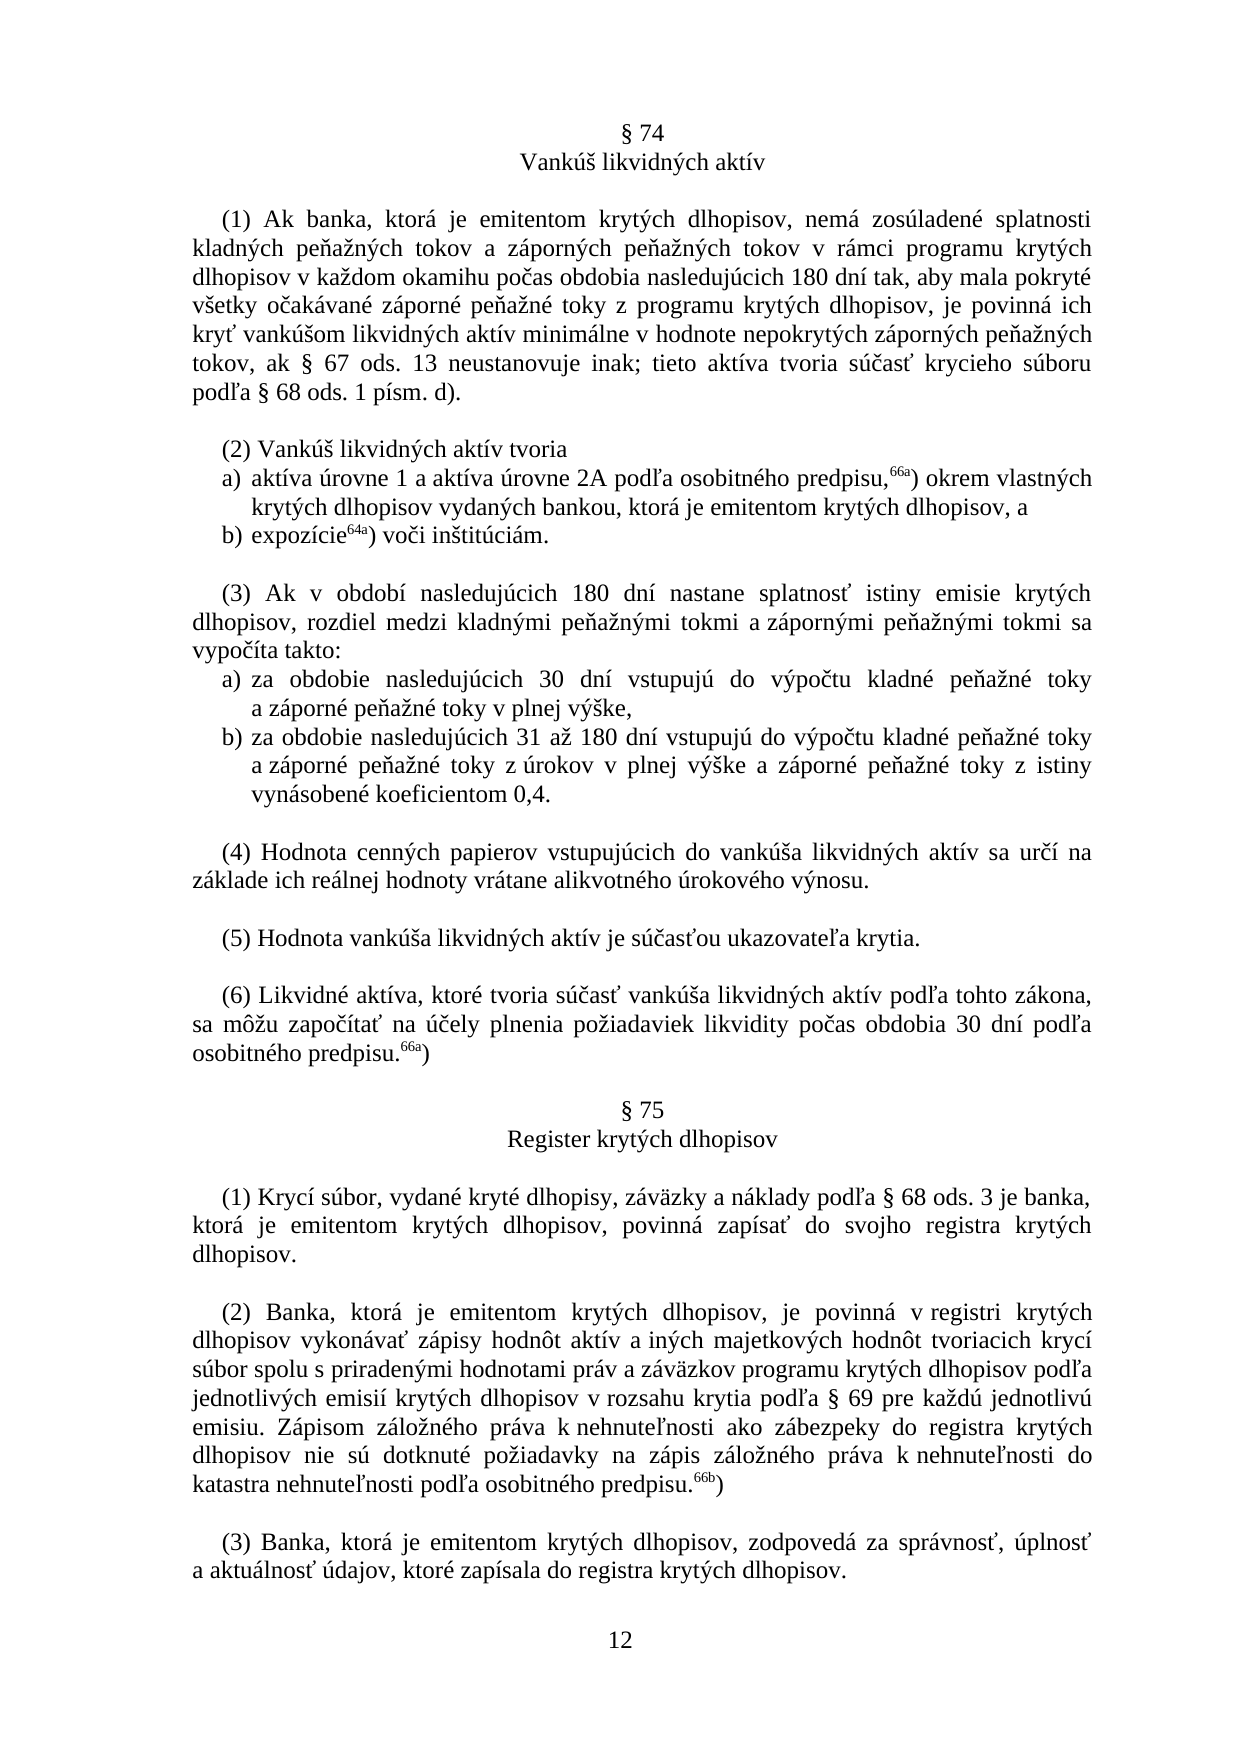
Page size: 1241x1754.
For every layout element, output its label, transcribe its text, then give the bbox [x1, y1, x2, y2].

text (1) Krycí súbor, vydané kryté dlhopisy, záväzky a náklady podľa § 68 ods. 3 je banka, ktorá je emitentom krytých dlhopisov, povinná zapísať do svojho registra krytých dlhopisov. [192, 1182, 1092, 1268]
list za obdobie nasledujúcich 31 až 180 dní vstupujú do výpočtu kladné peňažné toky a záporné peňažné toky z úrokov v plnej výške a záporné peňažné toky z istiny vynásobené koeficientom 0,4. [222, 722, 1092, 808]
text (4) Hodnota cenných papierov vstupujúcich do vankúša likvidných aktív sa určí na základe ich reálnej hodnoty vrátane alikvotného úrokového výnosu. [192, 837, 1092, 894]
text (1) Ak banka, ktorá je emitentom krytých dlhopisov, nemá zosúladené splatnosti kladných peňažných tokov a záporných peňažných tokov v rámci programu krytých dlhopisov v každom okamihu počas obdobia nasledujúcich 180 dní tak, aby mala pokryté všetky očakávané záporné peňažné toky z programu krytých dlhopisov, je povinná ich kryť vankúšom likvidných aktív minimálne v hodnote nepokrytých záporných peňažných tokov, ak § 67 ods. 13 neustanovuje inak; tieto aktíva tvoria súčasť krycieho súboru podľa § 68 ods. 1 písm. d). [192, 204, 1092, 406]
text (6) Likvidné aktíva, ktoré tvoria súčasť vankúša likvidných aktív podľa tohto zákona, sa môžu započítať na účely plnenia požiadaviek likvidity počas obdobia 30 dní podľa osobitného predpisu.66a) [192, 981, 1092, 1067]
text § 74 [192, 118, 1092, 147]
list za obdobie nasledujúcich 30 dní vstupujú do výpočtu kladné peňažné toky a záporné peňažné toky v plnej výške, [222, 664, 1092, 722]
text Vankúš likvidných aktív [192, 147, 1092, 176]
text (3) Banka, ktorá je emitentom krytých dlhopisov, zodpovedá za správnosť, úplnosť a aktuálnosť údajov, ktoré zapísala do registra krytých dlhopisov. [192, 1527, 1092, 1584]
text b) expozície64a) voči inštitúciám. [222, 521, 1092, 549]
text (2) Banka, ktorá je emitentom krytých dlhopisov, je povinná v registri krytých dlhopisov vykonávať zápisy hodnôt aktív a iných majetkových hodnôt tvoriacich krycí súbor spolu s priradenými hodnotami práv a záväzkov programu krytých dlhopisov podľa jednotlivých emisií krytých dlhopisov v rozsahu krytia podľa § 69 pre každú jednotlivú emisiu. Zápisom záložného práva k nehnuteľnosti ako zábezpeky do registra krytých dlhopisov nie sú dotknuté požiadavky na zápis záložného práva k nehnuteľnosti do katastra nehnuteľnosti podľa osobitného predpisu.66b) [192, 1297, 1092, 1498]
text (5) Hodnota vankúša likvidných aktív je súčasťou ukazovateľa krytia. [192, 923, 1092, 952]
text Register krytých dlhopisov [192, 1124, 1092, 1153]
text a) aktíva úrovne 1 a aktíva úrovne 2A podľa osobitného predpisu,66a) okrem vlastných krytých dlhopisov vydaných bankou, ktorá je emitentom krytých dlhopisov, a [222, 463, 1092, 521]
text § 75 [192, 1096, 1092, 1124]
text (2) Vankúš likvidných aktív tvoria [192, 434, 1092, 463]
text (3) Ak v období nasledujúcich 180 dní nastane splatnosť istiny emisie krytých dlhopisov, rozdiel medzi kladnými peňažnými tokmi a zápornými peňažnými tokmi sa vypočíta takto: [192, 578, 1092, 664]
